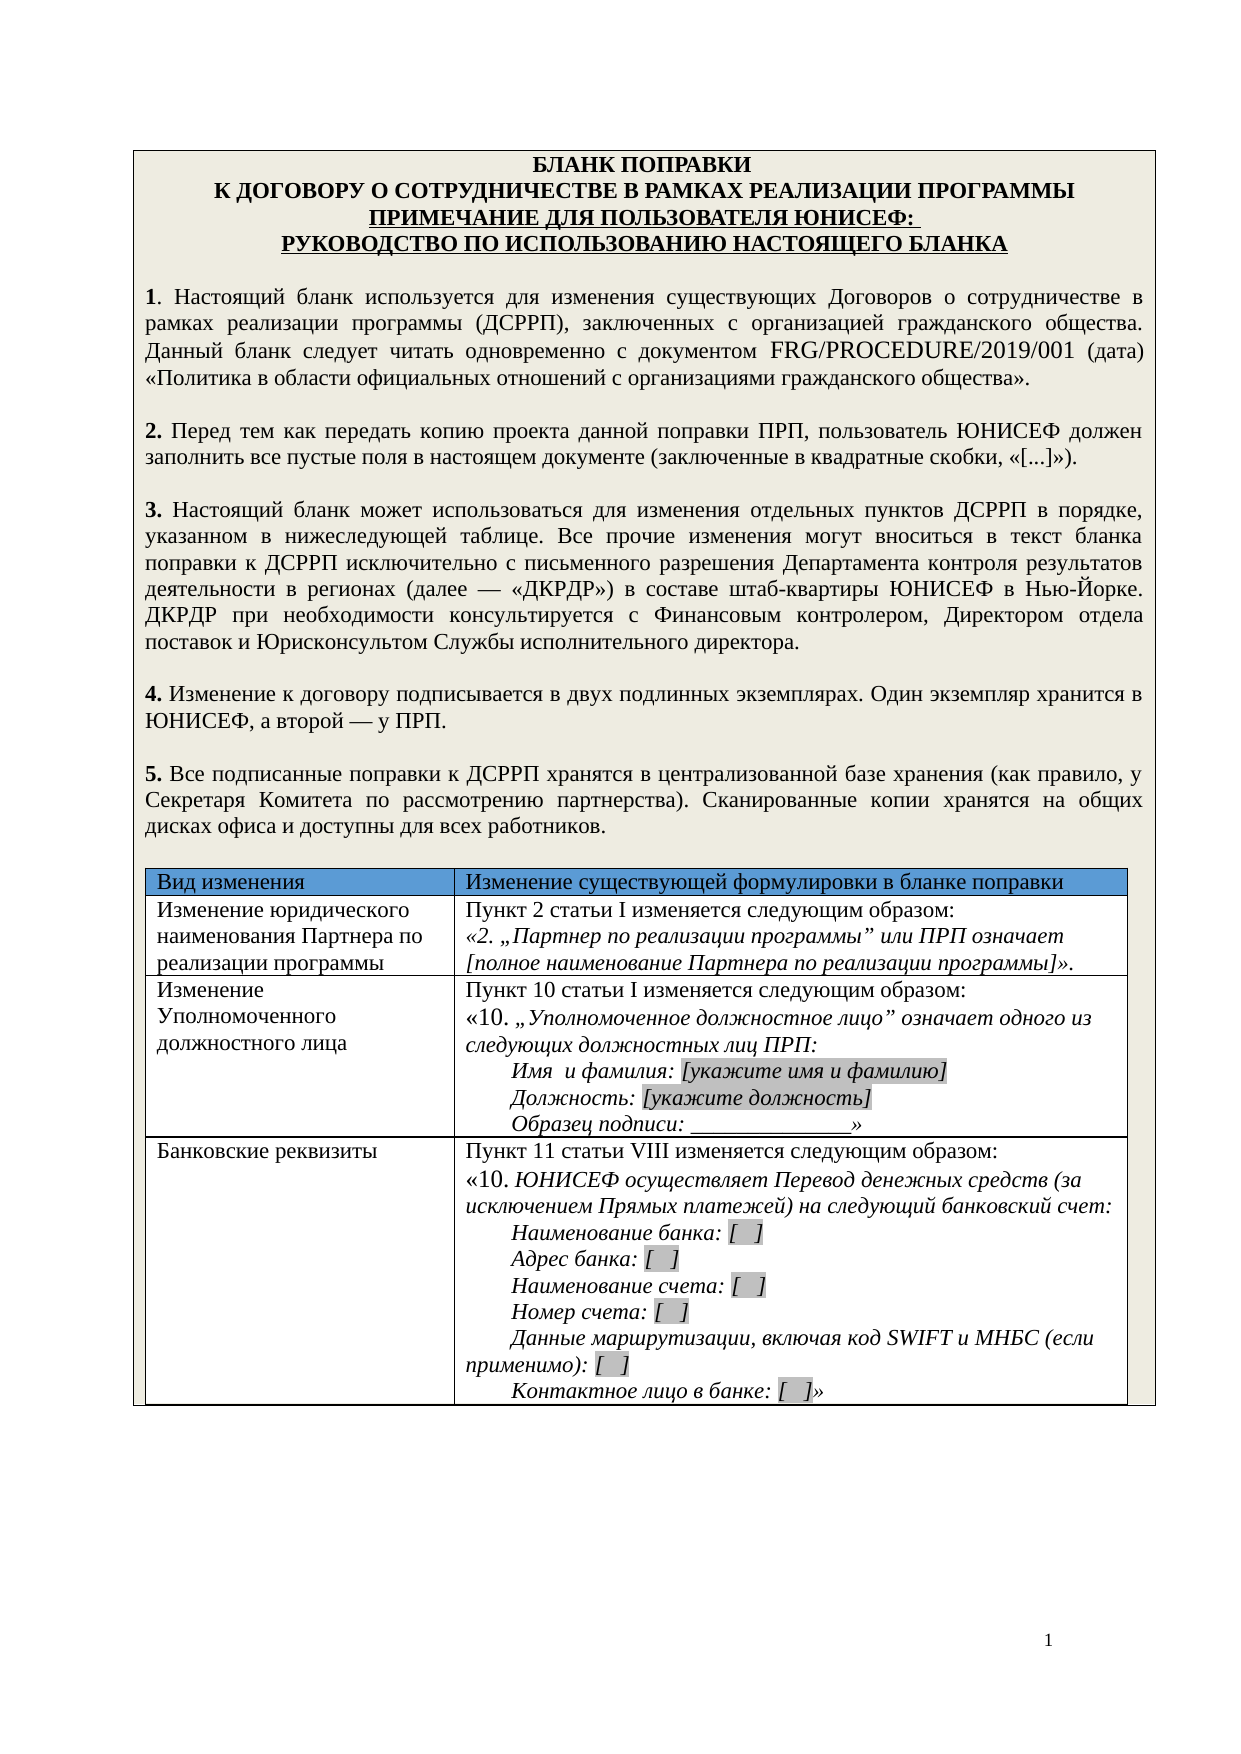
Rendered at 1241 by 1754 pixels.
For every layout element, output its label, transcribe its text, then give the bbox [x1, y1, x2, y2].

table_header БЛАНК ПОПРАВКИ к Договору о сотрудничестве в рамках РЕАЛИЗАЦИИ программы Примечание для пользователя ЮНИСЕФ: Руководство по использованию настоящего бланка 1. Настоящий бланк используется для изменения существующих Договоров о сотрудничестве в рамках реализации программы (ДСРРП), заключенных с организацией гражданского общества. Данный бланк следует читать одновременно с документом FRG/PROCEDURE/2019/001 (дата) «Политика в области официальных отношений с организациями гражданского общества». 2. Перед тем как передать копию проекта данной поправки ПРП, пользователь ЮНИСЕФ должен заполнить все пустые поля в настоящем документе (заключенные в квадратные скобки, «[...]»). 3. Настоящий бланк может использоваться для изменения отдельных пунктов ДСРРП в порядке, указанном в нижеследующей таблице. Все прочие изменения могут вноситься в текст бланка поправки к ДСРРП исключительно с письменного разрешения Департамента контроля результатов деятельности в регионах (далее — «ДКРДР») в составе штаб-квартиры ЮНИСЕФ в Нью-Йорке. ДКРДР при необходимости консультируется с Финансовым контролером, Директором отдела поставок и Юрисконсультом Службы исполнительного директора. 4. Изменение к договору подписывается в двух подлинных экземплярах. Один экземпляр хранится в ЮНИСЕФ, а второй — у ПРП. 5. Все подписанные поправки к ДСРРП хранятся в централизованной базе хранения (как правило, у Секретаря Комитета по рассмотрению партнерства). Сканированные копии хранятся на общих дисках офиса и доступны для всех работников. [134, 151, 1155, 1404]
